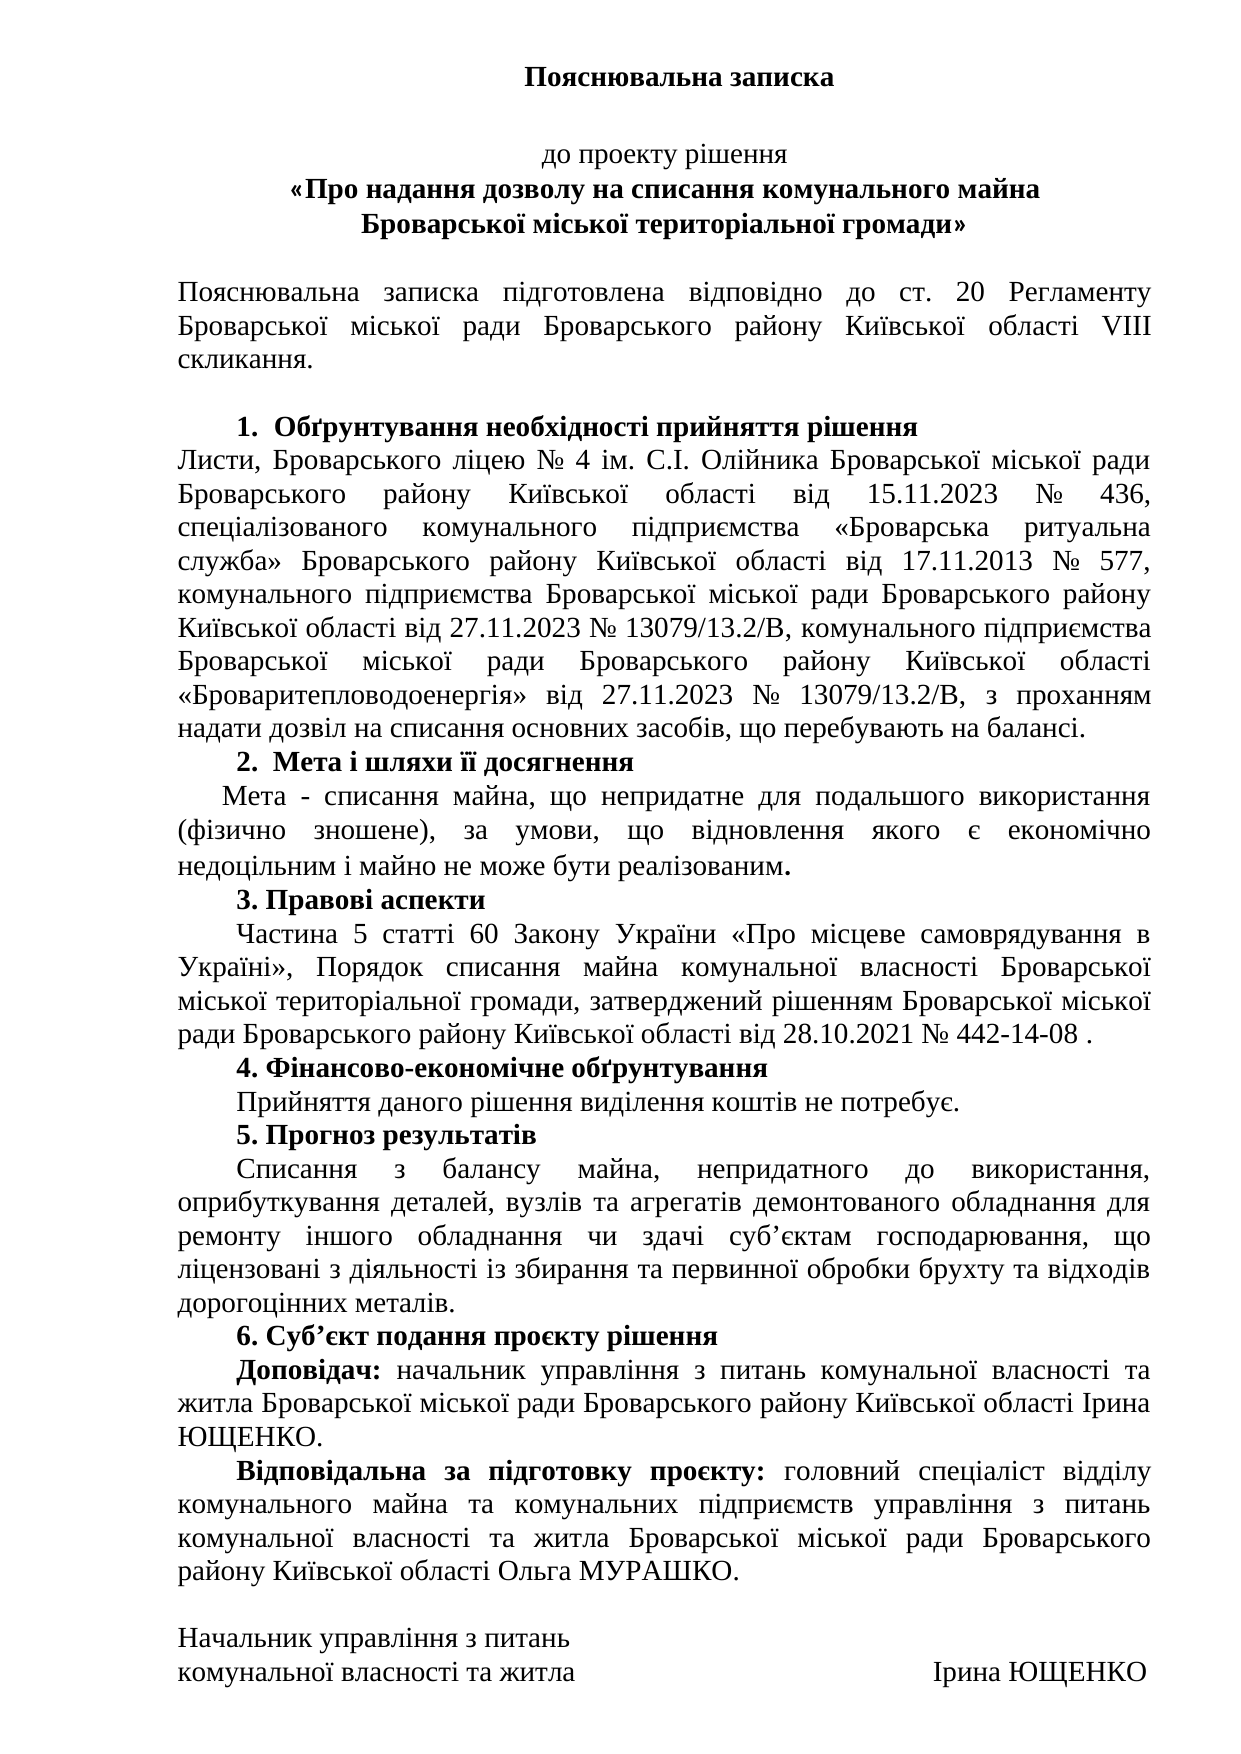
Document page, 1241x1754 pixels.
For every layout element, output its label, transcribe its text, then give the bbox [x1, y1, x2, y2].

text Доповідач: начальник управління з питань комунальної власності та житла Броварської міської ради Броварського району Київської області Ірина ЮЩЕНКО. [177, 1352, 1152, 1453]
text до проекту рішення [236, 136, 1093, 170]
text Списання з балансу майна, непридатного до використання, оприбуткування деталей, вузлів та агрегатів демонтованого обладнання для ремонту іншого обладнання чи здачі суб’єктам господарювання, що ліцензовані з діяльності із збирання та первинної обробки брухту та відходів дорогоцінних металів. [177, 1151, 1151, 1318]
text Прийняття даного рішення виділення коштів не потребує. [177, 1084, 1152, 1117]
text Пояснювальна записка [177, 59, 1181, 93]
text Мета - списання майна, що непридатне для подальшого використання (фізично зношене), за умови, що відновлення якого є економічно недоцільним і майно не може бути реалізованим. [177, 778, 1152, 882]
text «Про надання дозволу на списання комунального майна Броварської міської територіальної громади» [236, 170, 1093, 241]
text Пояснювальна записка підготовлена відповідно до ст. 20 Регламенту Броварської міської ради Броварського району Київської області VIII скликання. [177, 274, 1152, 375]
text Начальник управління з питань [177, 1620, 1152, 1654]
text 2. Мета і шляхи її досягнення [177, 744, 1152, 778]
list Обґрунтування необхідності прийняття рішення [236, 409, 1152, 442]
text 4. Фінансово-економічне обґрунтування [177, 1050, 1152, 1084]
text 3. Правові аспекти [177, 882, 1152, 916]
text Частина 5 статті 60 Закону України «Про місцеве самоврядування в Україні», Порядок списання майна комунальної власності Броварської міської територіальної громади, затверджений рішенням Броварської міської ради Броварського району Київської області від 28.10.2021 № 442-14-08 . [177, 916, 1152, 1050]
text 5. Прогноз результатів [177, 1117, 1152, 1151]
text Відповідальна за підготовку проєкту: головний спеціаліст відділу комунального майна та комунальних підприємств управління з питань комунальної власності та житла Броварської міської ради Броварського району Київської області Ольга МУРАШКО. [177, 1453, 1152, 1587]
text 6. Суб’єкт подання проєкту рішення [222, 1318, 1152, 1352]
text Листи, Броварського ліцею № 4 ім. С.І. Олійника Броварської міської ради Броварського району Київської області від 15.11.2023 № 436, спеціалізованого комунального підприємства «Броварська ритуальна служба» Броварського району Київської області від 17.11.2013 № 577, комунального підприємства Броварської міської ради Броварського району Київської області від 27.11.2023 № 13079/13.2/В, комунального підприємства Броварської міської ради Броварського району Київської області «Броваритепловодоенергія» від 27.11.2023 № 13079/13.2/В, з проханням надати дозвіл на списання основних засобів, що перебувають на балансі. [177, 442, 1152, 744]
text комунальної власності та житла Ірина ЮЩЕНКО [177, 1654, 1152, 1687]
